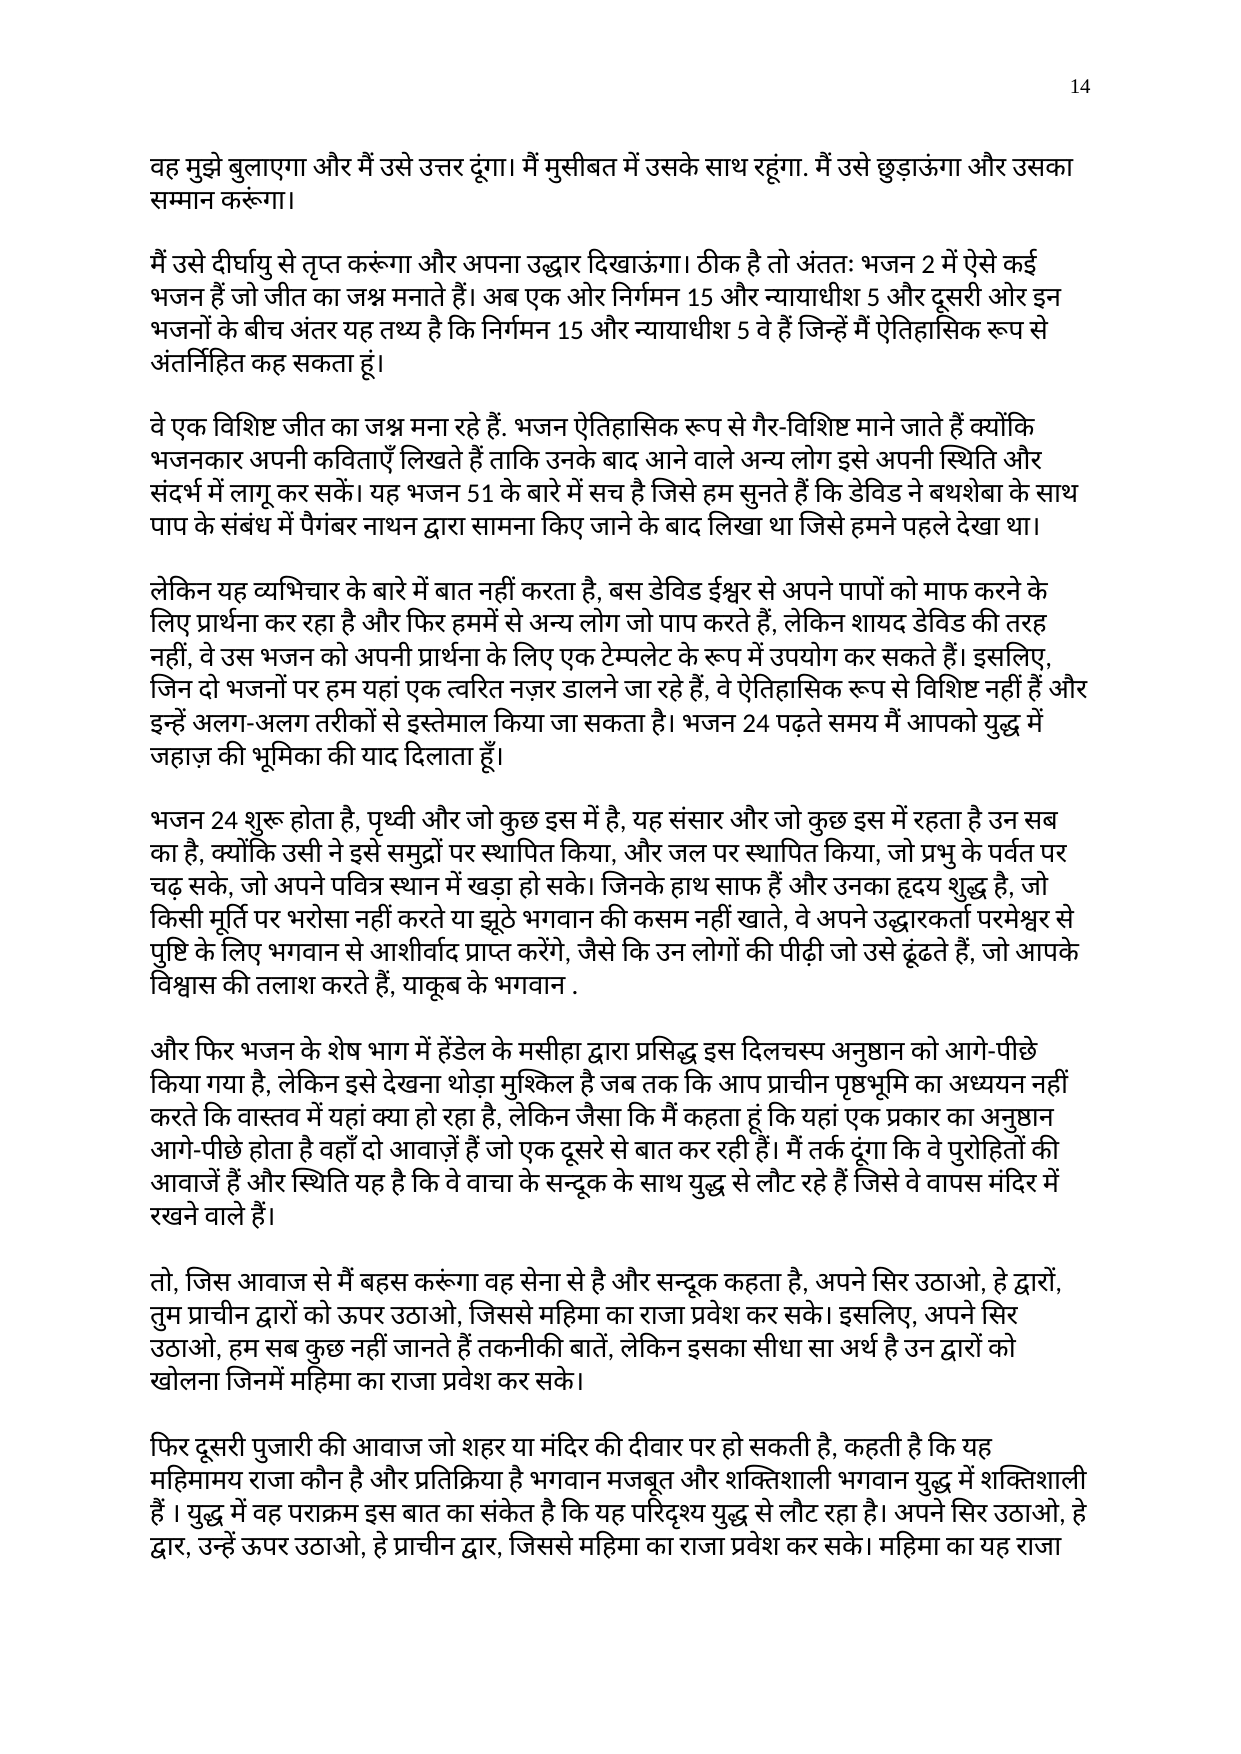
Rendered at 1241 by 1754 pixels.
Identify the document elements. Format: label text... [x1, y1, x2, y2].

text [150, 1430, 1090, 1562]
text मैं उसे दीर्घायु से तृप्त करूंगा और अपना उद्धार दिखाऊंगा। ठीक है तो अंततः भजन 2 में ऐसे कई भजन हैं जो जीत का जश्न मनाते हैं। अब एक ओर निर्गमन 15 और न्यायाधीश 5 और दूसरी ओर इन भजनों के बीच अंतर यह तथ्य है कि निर्गमन 15 और न्यायाधीश 5 वे हैं जिन्हें मैं ऐतिहासिक रूप से अंतर्निहित कह सकता हूं। [150, 247, 1090, 379]
text और फिर भजन के शेष भाग में हेंडेल के मसीहा द्वारा प्रसिद्ध इस दिलचस्प अनुष्ठान को आगे-पीछे किया गया है, लेकिन इसे देखना थोड़ा मुश्किल है जब तक कि आप प्राचीन पृष्ठभूमि का अध्ययन नहीं करते कि वास्तव में यहां क्या हो रहा है, लेकिन जैसा कि मैं कहता हूं कि यहां एक प्रकार का अनुष्ठान आगे-पीछे होता है वहाँ दो आवाज़ें हैं जो एक दूसरे से बात कर रही हैं। मैं तर्क दूंगा कि वे पुरोहितों की आवाजें हैं और स्थिति यह है कि वे वाचा के सन्दूक के साथ युद्ध से लौट रहे हैं जिसे वे वापस मंदिर में रखने वाले हैं। [150, 1034, 1090, 1232]
text लेकिन यह व्यभिचार के बारे में बात नहीं करता है, बस डेविड ईश्वर से अपने पापों को माफ करने के लिए प्रार्थना कर रहा है और फिर हममें से अन्य लोग जो पाप करते हैं, लेकिन शायद डेविड की तरह नहीं, वे उस भजन को अपनी प्रार्थना के लिए एक टेम्पलेट के रूप में उपयोग कर सकते हैं। इसलिए, जिन दो भजनों पर हम यहां एक त्वरित नज़र डालने जा रहे हैं, वे ऐतिहासिक रूप से विशिष्ट नहीं हैं और इन्हें अलग-अलग तरीकों से इस्तेमाल किया जा सकता है। भजन 24 पढ़ते समय मैं आपको युद्ध में जहाज़ की भूमिका की याद दिलाता हूँ। [150, 574, 1090, 772]
text वह मुझे बुलाएगा और मैं उसे उत्तर दूंगा। मैं मुसीबत में उसके साथ रहूंगा. मैं उसे छुड़ाऊंगा और उसका सम्मान करूंगा। [150, 150, 1090, 216]
text भजन 24 शुरू होता है, पृथ्वी और जो कुछ इस में है, यह संसार और जो कुछ इस में रहता है उन सब का है, क्योंकि उसी ने इसे समुद्रों पर स्थापित किया, और जल पर स्थापित किया, जो प्रभु के पर्वत पर चढ़ सके, जो अपने पवित्र स्थान में खड़ा हो सके। जिनके हाथ साफ हैं और उनका हृदय शुद्ध है, जो किसी मूर्ति पर भरोसा नहीं करते या झूठे भगवान की कसम नहीं खाते, वे अपने उद्धारकर्ता परमेश्वर से पुष्टि के लिए भगवान से आशीर्वाद प्राप्त करेंगे, जैसे कि उन लोगों की पीढ़ी जो उसे ढूंढते हैं, जो आपके विश्वास की तलाश करते हैं, याकूब के भगवान . [150, 803, 1090, 1001]
text तो, जिस आवाज से मैं बहस करूंगा वह सेना से है और सन्दूक कहता है, अपने सिर उठाओ, हे द्वारों, तुम प्राचीन द्वारों को ऊपर उठाओ, जिससे महिमा का राजा प्रवेश कर सके। इसलिए, अपने सिर उठाओ, हम सब कुछ नहीं जानते हैं तकनीकी बातें, लेकिन इसका सीधा सा अर्थ है उन द्वारों को खोलना जिनमें महिमा का राजा प्रवेश कर सके। [150, 1265, 1090, 1397]
text वे एक विशिष्ट जीत का जश्न मना रहे हैं. भजन ऐतिहासिक रूप से गैर-विशिष्ट माने जाते हैं क्योंकि भजनकार अपनी कविताएँ लिखते हैं ताकि उनके बाद आने वाले अन्य लोग इसे अपनी स्थिति और संदर्भ में लागू कर सकें। यह भजन 51 के बारे में सच है जिसे हम सुनते हैं कि डेविड ने बथशेबा के साथ पाप के संबंध में पैगंबर नाथन द्वारा सामना किए जाने के बाद लिखा था जिसे हमने पहले देखा था। [150, 410, 1090, 542]
